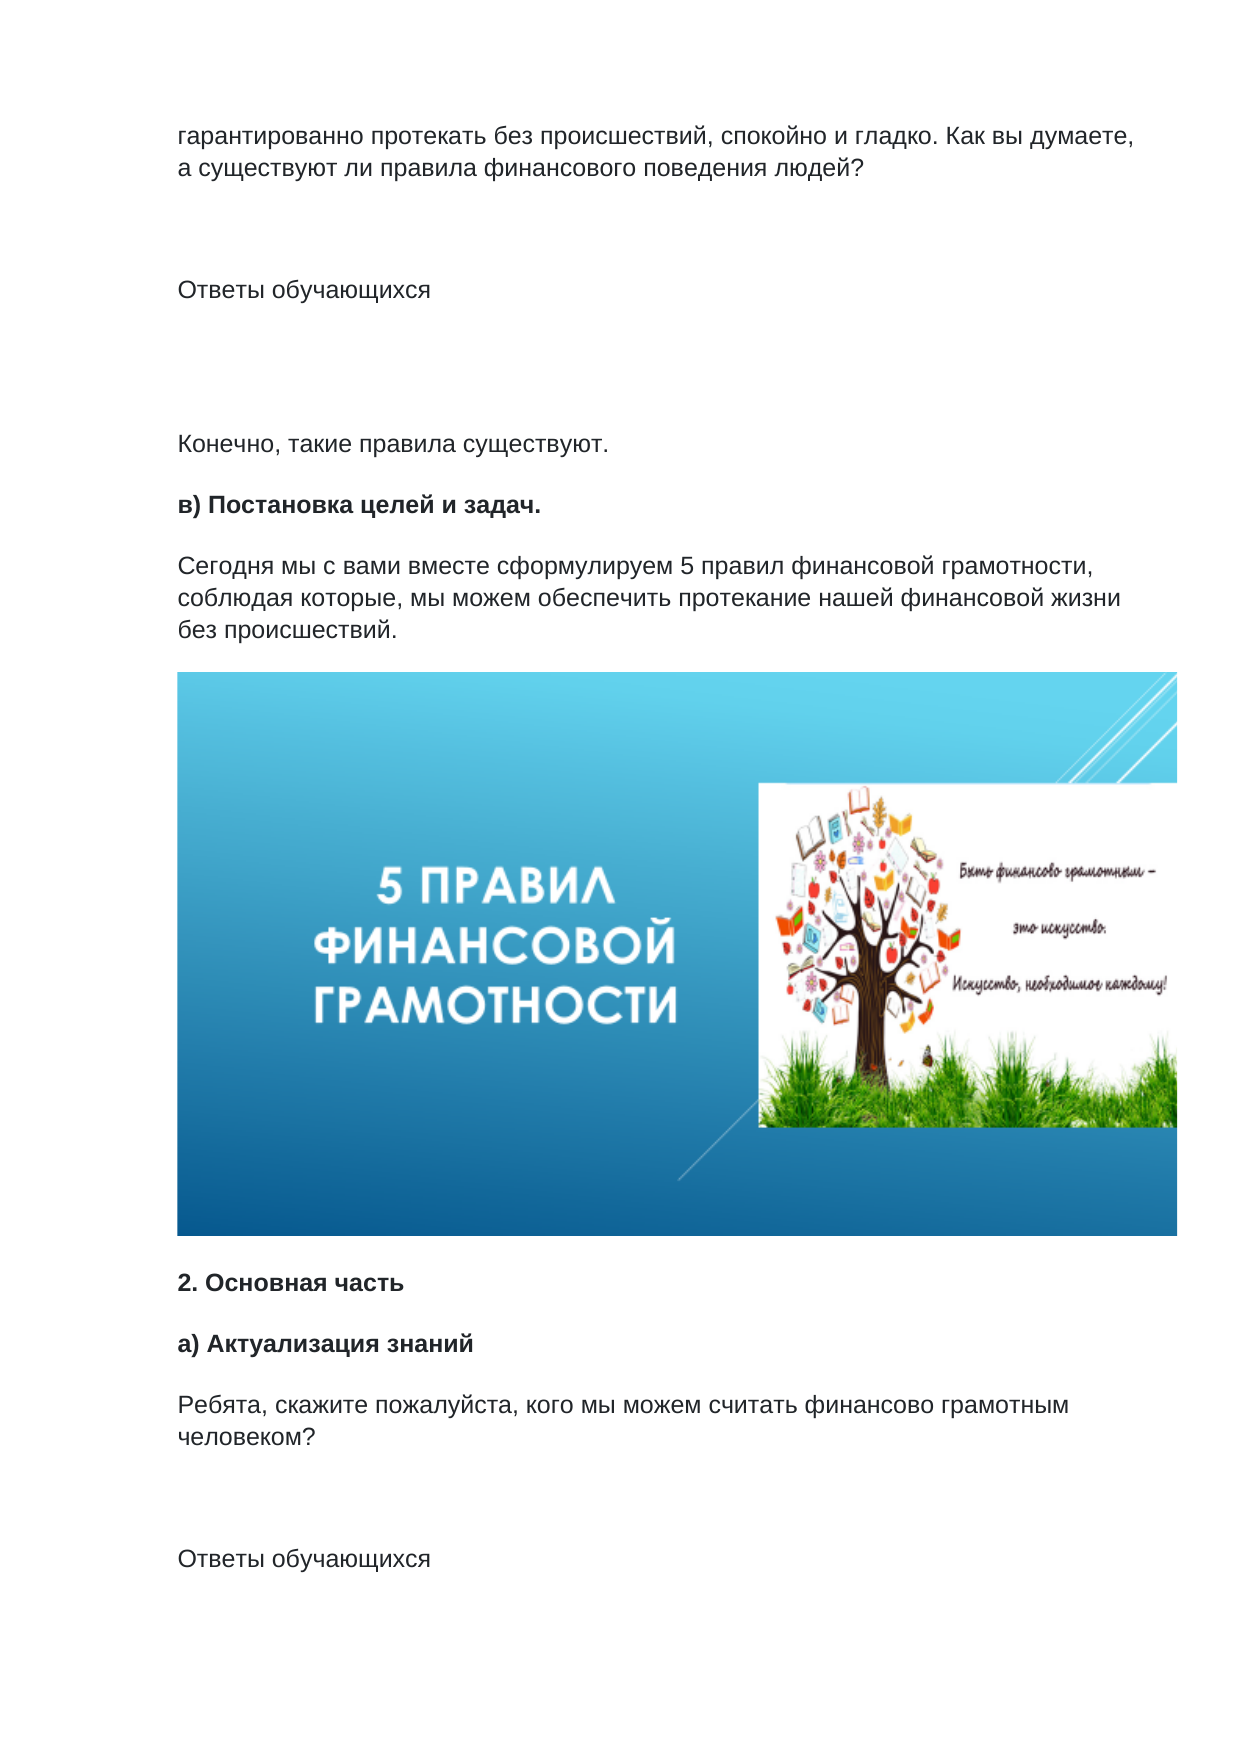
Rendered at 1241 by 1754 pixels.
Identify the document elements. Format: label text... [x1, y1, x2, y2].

text 2. Основная часть [177, 1264, 1152, 1296]
text Конечно, такие правила существуют. [177, 426, 1152, 458]
text Ответы обучающихся [177, 1541, 1152, 1572]
text в) Постановка целей и задач. [177, 487, 1152, 519]
picture [177, 672, 1178, 1236]
text Сегодня мы с вами вместе сформулируем 5 правил финансовой грамотности, соблюдая которые, мы можем обеспечить протекание нашей финансовой жизни без происшествий. [177, 548, 1152, 644]
text а) Актуализация знаний [177, 1326, 1152, 1357]
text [177, 118, 1152, 182]
text Ребята, скажите пожалуйста, кого мы можем считать финансово грамотным человеком? [177, 1387, 1152, 1450]
text Ответы обучающихся [177, 272, 1152, 304]
